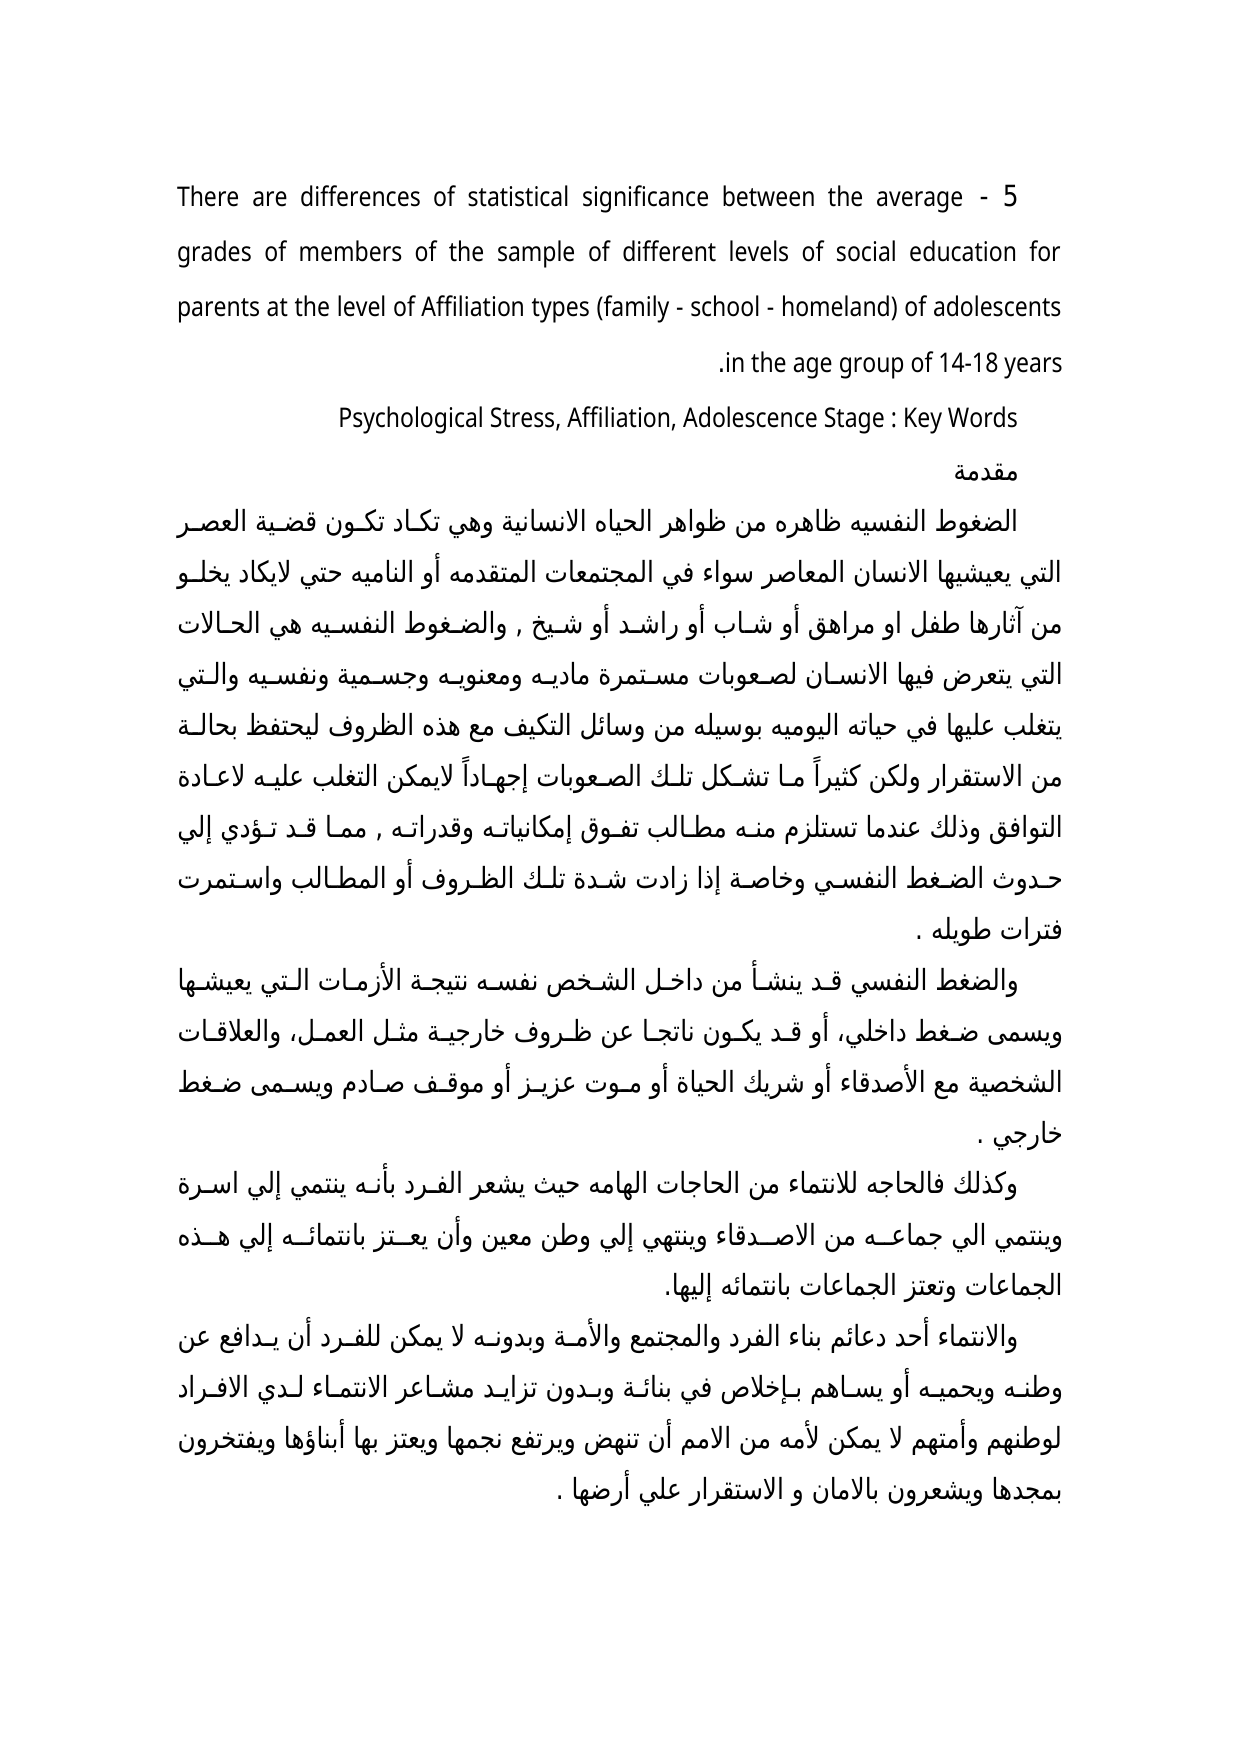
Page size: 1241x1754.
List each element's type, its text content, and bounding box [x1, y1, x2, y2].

text والانتماء أحد دعائم بناء الفرد والمجتمع والأمة وبدونه لا يمكن للفرد أن يدافع عن وطنه ويحميه أو يساهم بإخلاص في بنائة وبدون تزايد مشاعر الانتماء لدي الافراد لوطنهم وأمتهم لا يمكن لأمه من الامم أن تنهض ويرتفع نجمها ويعتز بها أبناؤها ويفتخرون بمجدها ويشعرون بالامان و الاستقرار علي أرضها . [177, 1320, 1063, 1506]
text وكذلك فالحاجه للانتماء من الحاجات الهامه حيث يشعر الفرد بأنه ينتمي إلي اسرة وينتمي الي جماعه من الاصدقاء وينتهي إلي وطن معين وأن يعتز بانتمائه إلي هذه الجماعات وتعتز الجماعات بانتمائه إليها. [177, 1167, 1063, 1303]
text والضغط النفسي قد ينشأ من داخل الشخص نفسه نتيجة الأزمات التي يعيشها ويسمى ضغط داخلي، أو قد يكون ناتجا عن ظروف خارجية مثل العمل، والعلاقات الشخصية مع الأصدقاء أو شريك الحياة أو موت عزيز أو موقف صادم ويسمى ضغط خارجي . [177, 963, 1063, 1150]
text 5 - There are differences of statistical significance between the average grades of members of the sample of different levels of social education for parents at the level of Affiliation types (family - school - homeland) of adolescents in the age group of 14-18 years. [177, 177, 1063, 380]
text الضغوط النفسيه ظاهره من ظواهر الحياه الانسانية وهي تكاد تكون قضية العصر التي يعيشيها الانسان المعاصر سواء في المجتمعات المتقدمه أو الناميه حتي لايكاد يخلو من آثارها طفل او مراهق أو شاب أو راشد أو شيخ , والضغوط النفسيه هي الحالات التي يتعرض فيها الانسان لصعوبات مستمرة ماديه ومعنويه وجسمية ونفسيه والتي يتغلب عليها في حياته اليوميه بوسيله من وسائل التكيف مع هذه الظروف ليحتفظ بحالة من الاستقرار ولكن كثيراً ما تشكل تلك الصعوبات إجهاداً لايمكن التغلب عليه لاعادة التوافق وذلك عندما تستلزم منه مطالب تفوق إمكانياته وقدراته , مما قد تؤدي إلي حدوث الضغط النفسي وخاصة إذا زادت شدة تلك الظروف أو المطالب واستمرت فترات طويله . [177, 505, 1063, 946]
text مقدمة [177, 454, 1063, 488]
text Psychological Stress, Affiliation, Adolescence Stage : Key Words [177, 398, 1063, 435]
